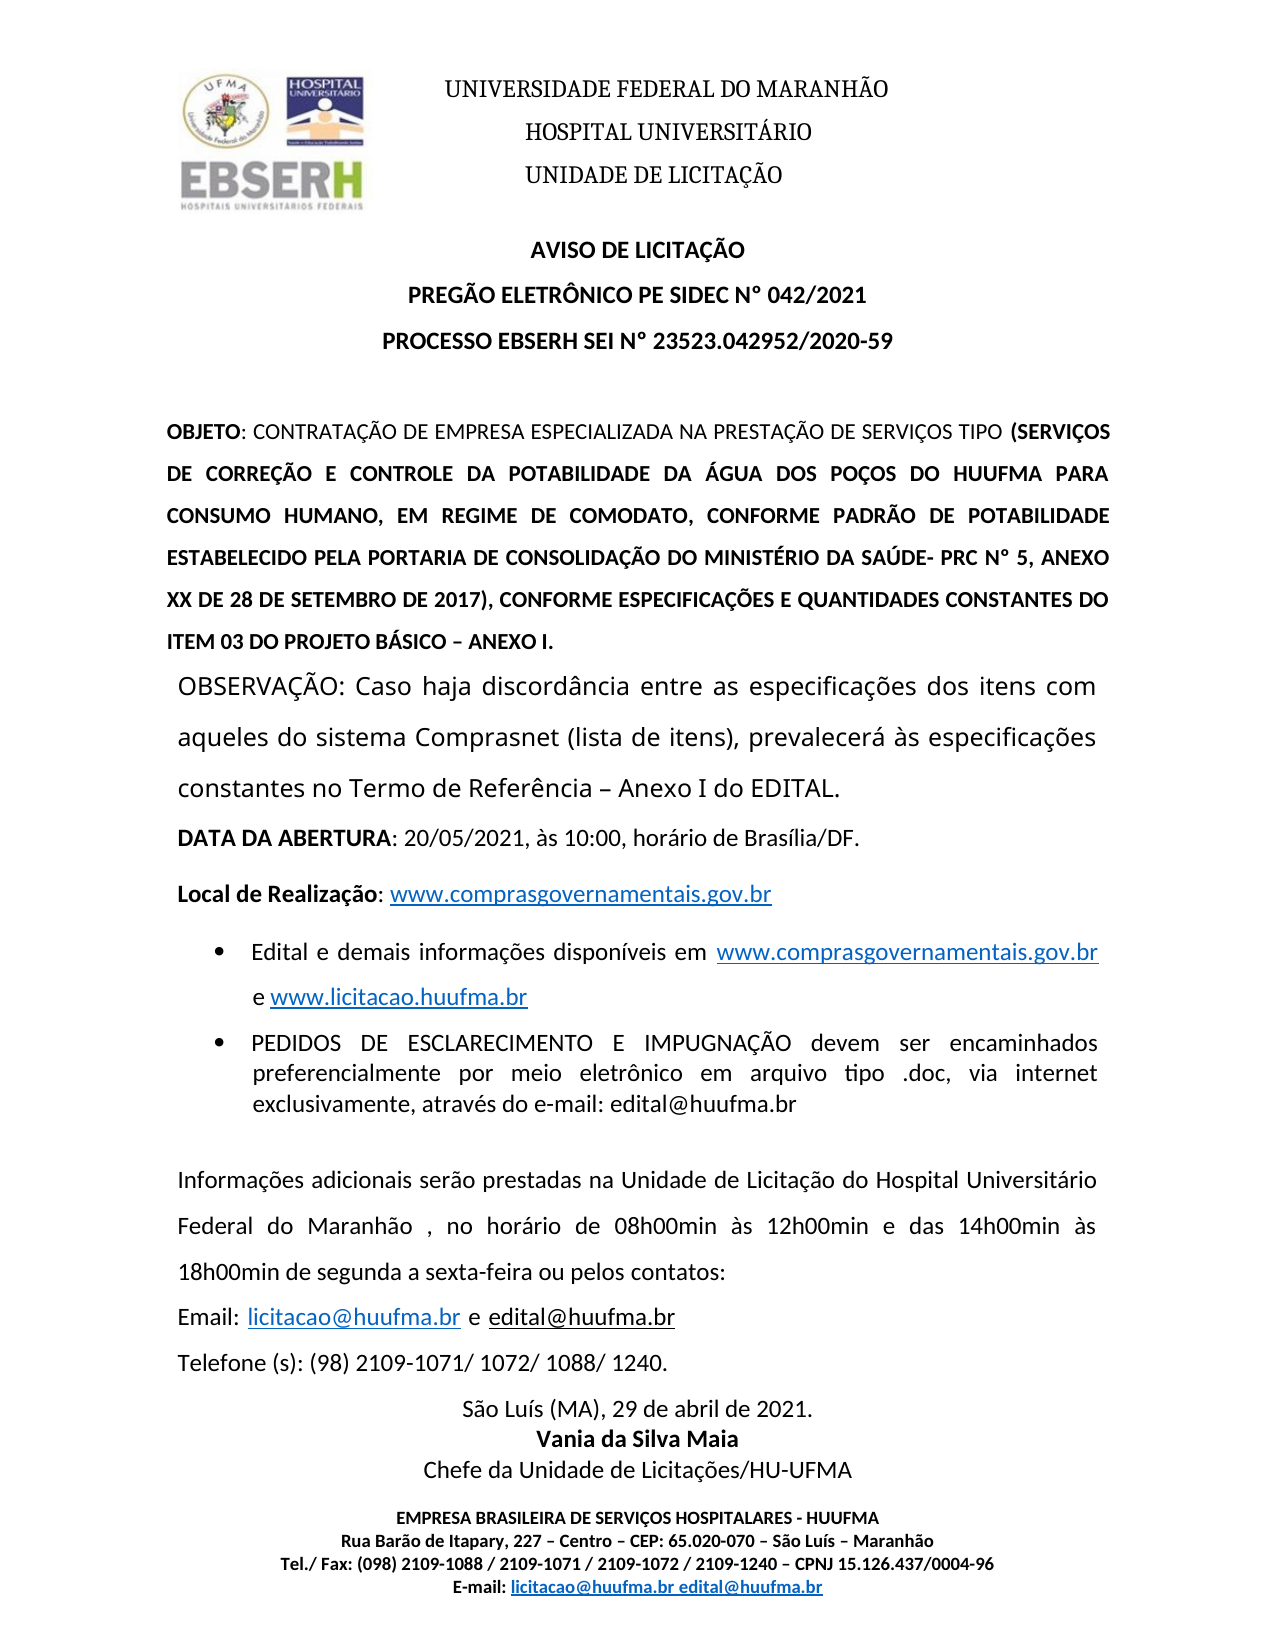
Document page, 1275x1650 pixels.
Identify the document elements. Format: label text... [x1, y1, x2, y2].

text OBJETO: CONTRATAÇÃO DE EMPRESA ESPECIALIZADA NA PRESTAÇÃO DE SERVIÇOS TIPO (SERVIÇOS DE CORREÇÃO E CONTROLE DA POTABILIDADE DA ÁGUA DOS POÇOS DO HUUFMA PARA CONSUMO HUMANO, EM REGIME DE COMODATO, CONFORME PADRÃO DE POTABILIDADE ESTABELECIDO PELA PORTARIA DE CONSOLIDAÇÃO DO MINISTÉRIO DA SAÚDE- PRC Nº 5, ANEXO XX DE 28 DE SETEMBRO DE 2017), CONFORME ESPECIFICAÇÕES E QUANTIDADES CONSTANTES DO ITEM 03 DO PROJETO BÁSICO – ANEXO I. [167, 417, 1110, 655]
text UNIVERSIDADE FEDERAL DO MARANHÃO HOSPITAL UNIVERSITÁRIO UNIDADE DE LICITAÇÃO [444, 75, 902, 190]
list Edital e demais informações disponíveis em www.comprasgovernamentais.gov.br e www.licitacao.huufma.br [215, 936, 1098, 1011]
text OBSERVAÇÃO: Caso haja discordância entre as especificações dos itens com aqueles do sistema Comprasnet (lista de itens), prevalecerá às especificações constantes no Termo de Referência – Anexo I do EDITAL. [177, 669, 1098, 805]
text Chefe da Unidade de Licitações/HU-UFMA [278, 1454, 997, 1484]
subtitle AVISO DE LICITAÇÃO [278, 234, 997, 264]
subtitle Vania da Silva Maia [278, 1423, 997, 1454]
text DATA DA ABERTURA: 20/05/2021, às 10:00, horário de Brasília/DF. [177, 822, 1110, 852]
text E-mail: licitacao@huufma.br edital@huufma.br [278, 1575, 997, 1598]
text Rua Barão de Itapary, 227 – Centro – CEP: 65.020-070 – São Luís – Maranhão [278, 1529, 997, 1552]
text Email: licitacao@huufma.br e edital@huufma.br Telefone (s): (98) 2109-1071/ 1072/ 1088/ 1240. [177, 1302, 675, 1378]
list PEDIDOS DE ESCLARECIMENTO E IMPUGNAÇÃO devem ser encaminhados preferencialmente por meio eletrônico em arquivo tipo .doc, via internet exclusivamente, através do e-mail: edital@huufma.br [215, 1027, 1098, 1118]
text Informações adicionais serão prestadas na Unidade de Licitação do Hospital Universitário Federal do Maranhão , no horário de 08h00min às 12h00min e das 14h00min às 18h00min de segunda a sexta-feira ou pelos contatos: [177, 1164, 1098, 1286]
text Local de Realização: www.comprasgovernamentais.gov.br [177, 878, 1110, 909]
text Tel./ Fax: (098) 2109-1088 / 2109-1071 / 2109-1072 / 2109-1240 – CPNJ 15.126.437/0004-96 [278, 1552, 997, 1575]
text EMPRESA BRASILEIRA DE SERVIÇOS HOSPITALARES - HUUFMA [278, 1506, 997, 1529]
text São Luís (MA), 29 de abril de 2021. [278, 1393, 997, 1423]
text PREGÃO ELETRÔNICO PE SIDEC Nº 042/2021 PROCESSO EBSERH SEI Nº 23523.042952/2020-59 [372, 279, 903, 356]
picture [177, 68, 373, 214]
